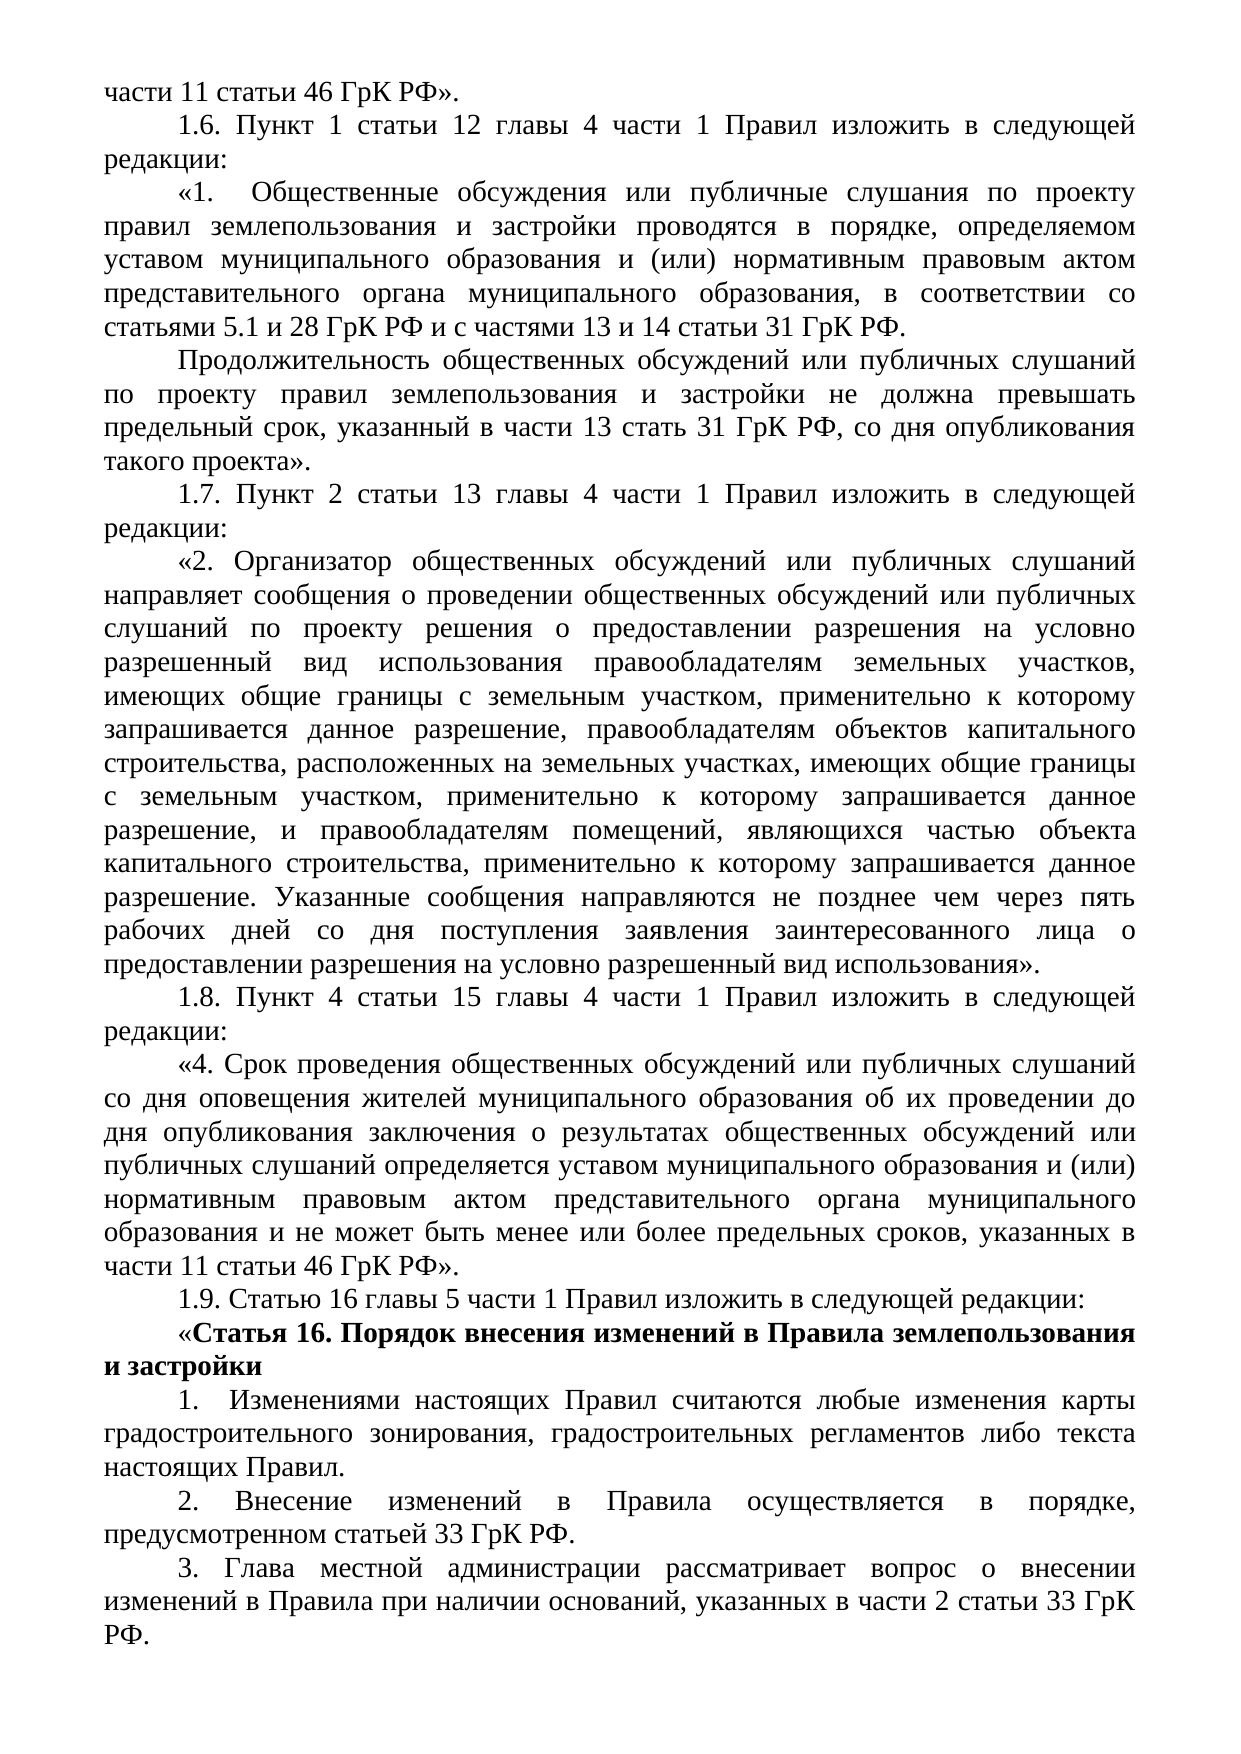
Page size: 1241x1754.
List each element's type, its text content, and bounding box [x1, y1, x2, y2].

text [103, 74, 1137, 107]
text «1. Общественные обсуждения или публичные слушания по проекту правил землепользования и застройки проводятся в порядке, определяемом уставом муниципального образования и (или) нормативным правовым актом представительного органа муниципального образования, в соответствии со статьями 5.1 и 28 ГрК РФ и с частями 13 и 14 статьи 31 ГрК РФ. [103, 174, 1137, 342]
text «2. Организатор общественных обсуждений или публичных слушаний направляет сообщения о проведении общественных обсуждений или публичных слушаний по проекту решения о предоставлении разрешения на условно разрешенный вид использования правообладателям земельных участков, имеющих общие границы с земельным участком, применительно к которому запрашивается данное разрешение, правообладателям объектов капитального строительства, расположенных на земельных участках, имеющих общие границы с земельным участком, применительно к которому запрашивается данное разрешение, и правообладателям помещений, являющихся частью объекта капитального строительства, применительно к которому запрашивается данное разрешение. Указанные сообщения направляются не позднее чем через пять рабочих дней со дня поступления заявления заинтересованного лица о предоставлении разрешения на условно разрешенный вид использования». [103, 543, 1137, 979]
text «Статья 16. Порядок внесения изменений в Правила землепользования и застройки [103, 1315, 1137, 1382]
text 2. Внесение изменений в Правила осуществляется в порядке, предусмотренном статьей 33 ГрК РФ. [103, 1483, 1137, 1550]
text 1.6. Пункт 1 статьи 12 главы 4 части 1 Правил изложить в следующей редакции: [103, 107, 1137, 174]
text 1.9. Статью 16 главы 5 части 1 Правил изложить в следующей редакции: [103, 1281, 1137, 1315]
text 1.8. Пункт 4 статьи 15 главы 4 части 1 Правил изложить в следующей редакции: [103, 979, 1137, 1047]
text 3. Глава местной администрации рассматривает вопрос о внесении изменений в Правила при наличии оснований, указанных в части 2 статьи 33 ГрК РФ. [103, 1550, 1137, 1650]
text 1.7. Пункт 2 статьи 13 главы 4 части 1 Правил изложить в следующей редакции: [103, 476, 1137, 543]
text Продолжительность общественных обсуждений или публичных слушаний по проекту правил землепользования и застройки не должна превышать предельный срок, указанный в части 13 стать 31 ГрК РФ, со дня опубликования такого проекта». [103, 342, 1137, 476]
text 1. Изменениями настоящих Правил считаются любые изменения карты градостроительного зонирования, градостроительных регламентов либо текста настоящих Правил. [103, 1382, 1137, 1483]
text «4. Срок проведения общественных обсуждений или публичных слушаний со дня оповещения жителей муниципального образования об их проведении до дня опубликования заключения о результатах общественных обсуждений или публичных слушаний определяется уставом муниципального образования и (или) нормативным правовым актом представительного органа муниципального образования и не может быть менее или более предельных сроков, указанных в части 11 статьи 46 ГрК РФ». [103, 1047, 1137, 1281]
